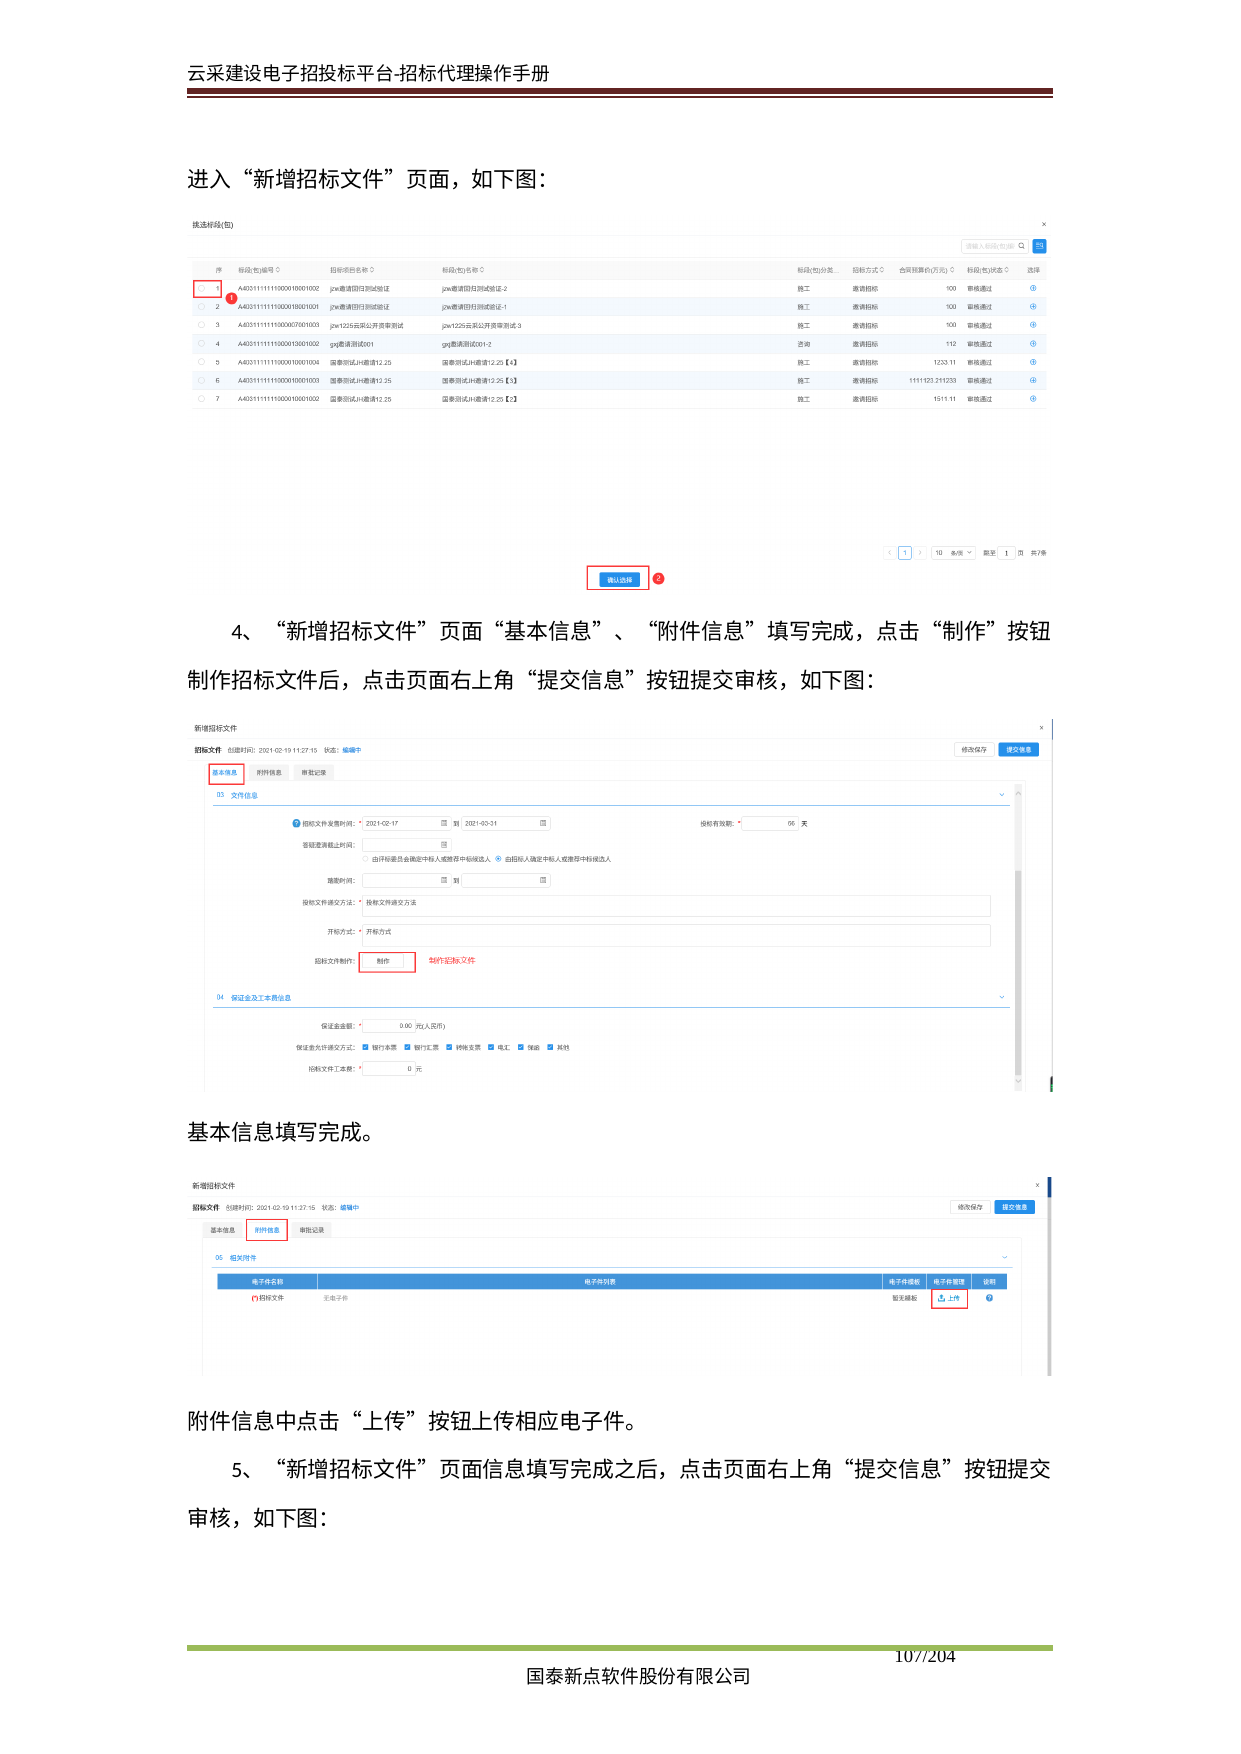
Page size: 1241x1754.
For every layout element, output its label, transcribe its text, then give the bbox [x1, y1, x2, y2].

picture [187, 215, 1051, 595]
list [187, 162, 1053, 194]
picture [187, 1177, 1052, 1376]
picture [187, 719, 1053, 1092]
list 5、“新增招标文件”页面信息填写完成之后，点击页面右上角“提交信息”按钮提交审核，如下图： [187, 1452, 1053, 1533]
text 附件信息中点击“上传”按钮上传相应电子件。 [187, 1403, 1053, 1436]
list 4、“新增招标文件”页面“基本信息”、“附件信息”填写完成，点击“制作”按钮制作招标文件后，点击页面右上角“提交信息”按钮提交审核，如下图： [187, 614, 1053, 695]
text 基本信息填写完成。 [187, 1114, 1053, 1147]
